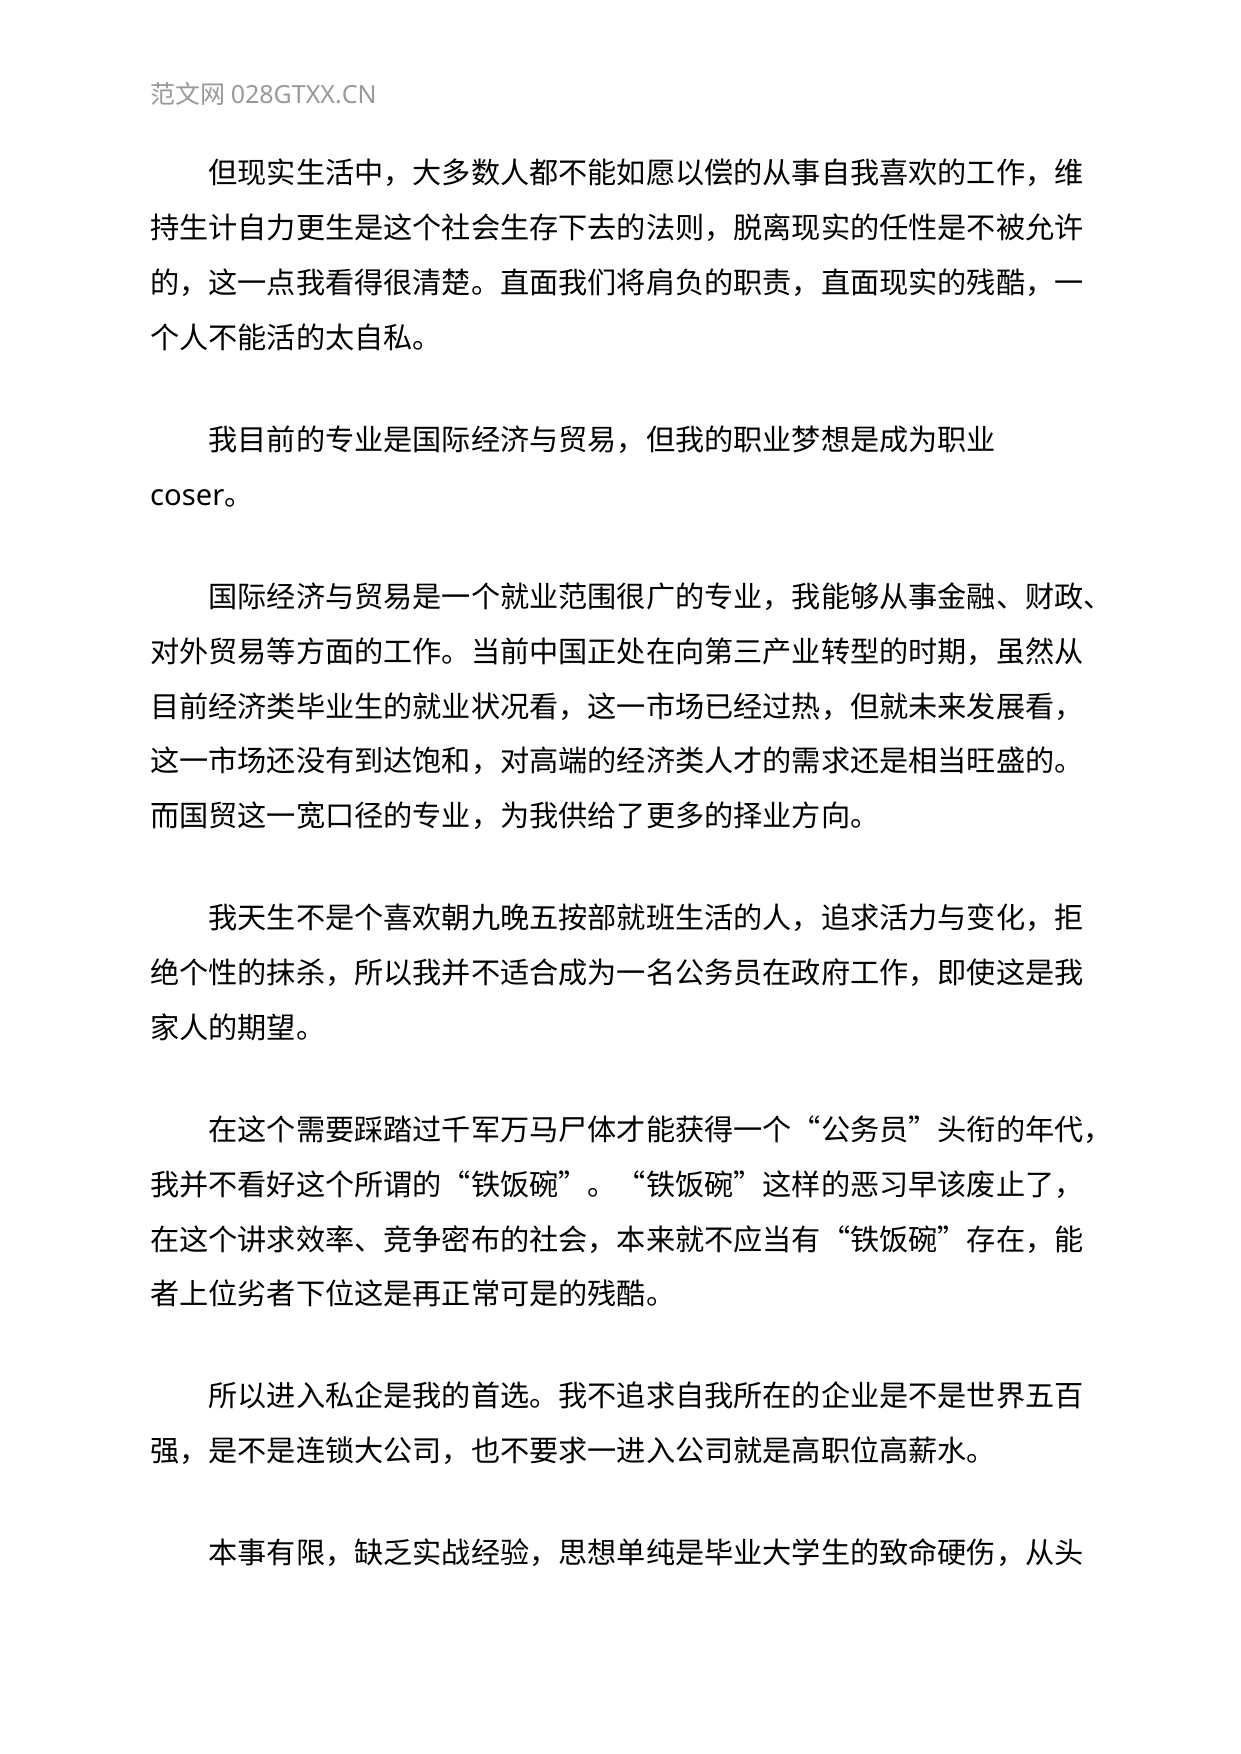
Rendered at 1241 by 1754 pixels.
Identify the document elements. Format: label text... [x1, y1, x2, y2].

text 所以进入私企是我的首选。我不追求自我所在的企业是不是世界五百强，是不是连锁大公司，也不要求一进入公司就是高职位高薪水。 [150, 1373, 1090, 1470]
text 我天生不是个喜欢朝九晚五按部就班生活的人，追求活力与变化，拒绝个性的抹杀，所以我并不适合成为一名公务员在政府工作，即使这是我家人的期望。 [150, 895, 1090, 1047]
text 国际经济与贸易是一个就业范围很广的专业，我能够从事金融、财政、对外贸易等方面的工作。当前中国正处在向第三产业转型的时期，虽然从目前经济类毕业生的就业状况看，这一市场已经过热，但就未来发展看，这一市场还没有到达饱和，对高端的经济类人才的需求还是相当旺盛的。而国贸这一宽口径的专业，为我供给了更多的择业方向。 [150, 573, 1090, 835]
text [150, 1529, 1090, 1572]
text 我目前的专业是国际经济与贸易，但我的职业梦想是成为职业coser。 [150, 416, 1090, 514]
text 在这个需要踩踏过千军万马尸体才能获得一个“公务员”头衔的年代，我并不看好这个所谓的“铁饭碗”。“铁饭碗”这样的恶习早该废止了，在这个讲求效率、竞争密布的社会，本来就不应当有“铁饭碗”存在，能者上位劣者下位这是再正常可是的残酷。 [150, 1106, 1090, 1313]
text 但现实生活中，大多数人都不能如愿以偿的从事自我喜欢的工作，维持生计自力更生是这个社会生存下去的法则，脱离现实的任性是不被允许的，这一点我看得很清楚。直面我们将肩负的职责，直面现实的残酷，一个人不能活的太自私。 [150, 150, 1090, 357]
